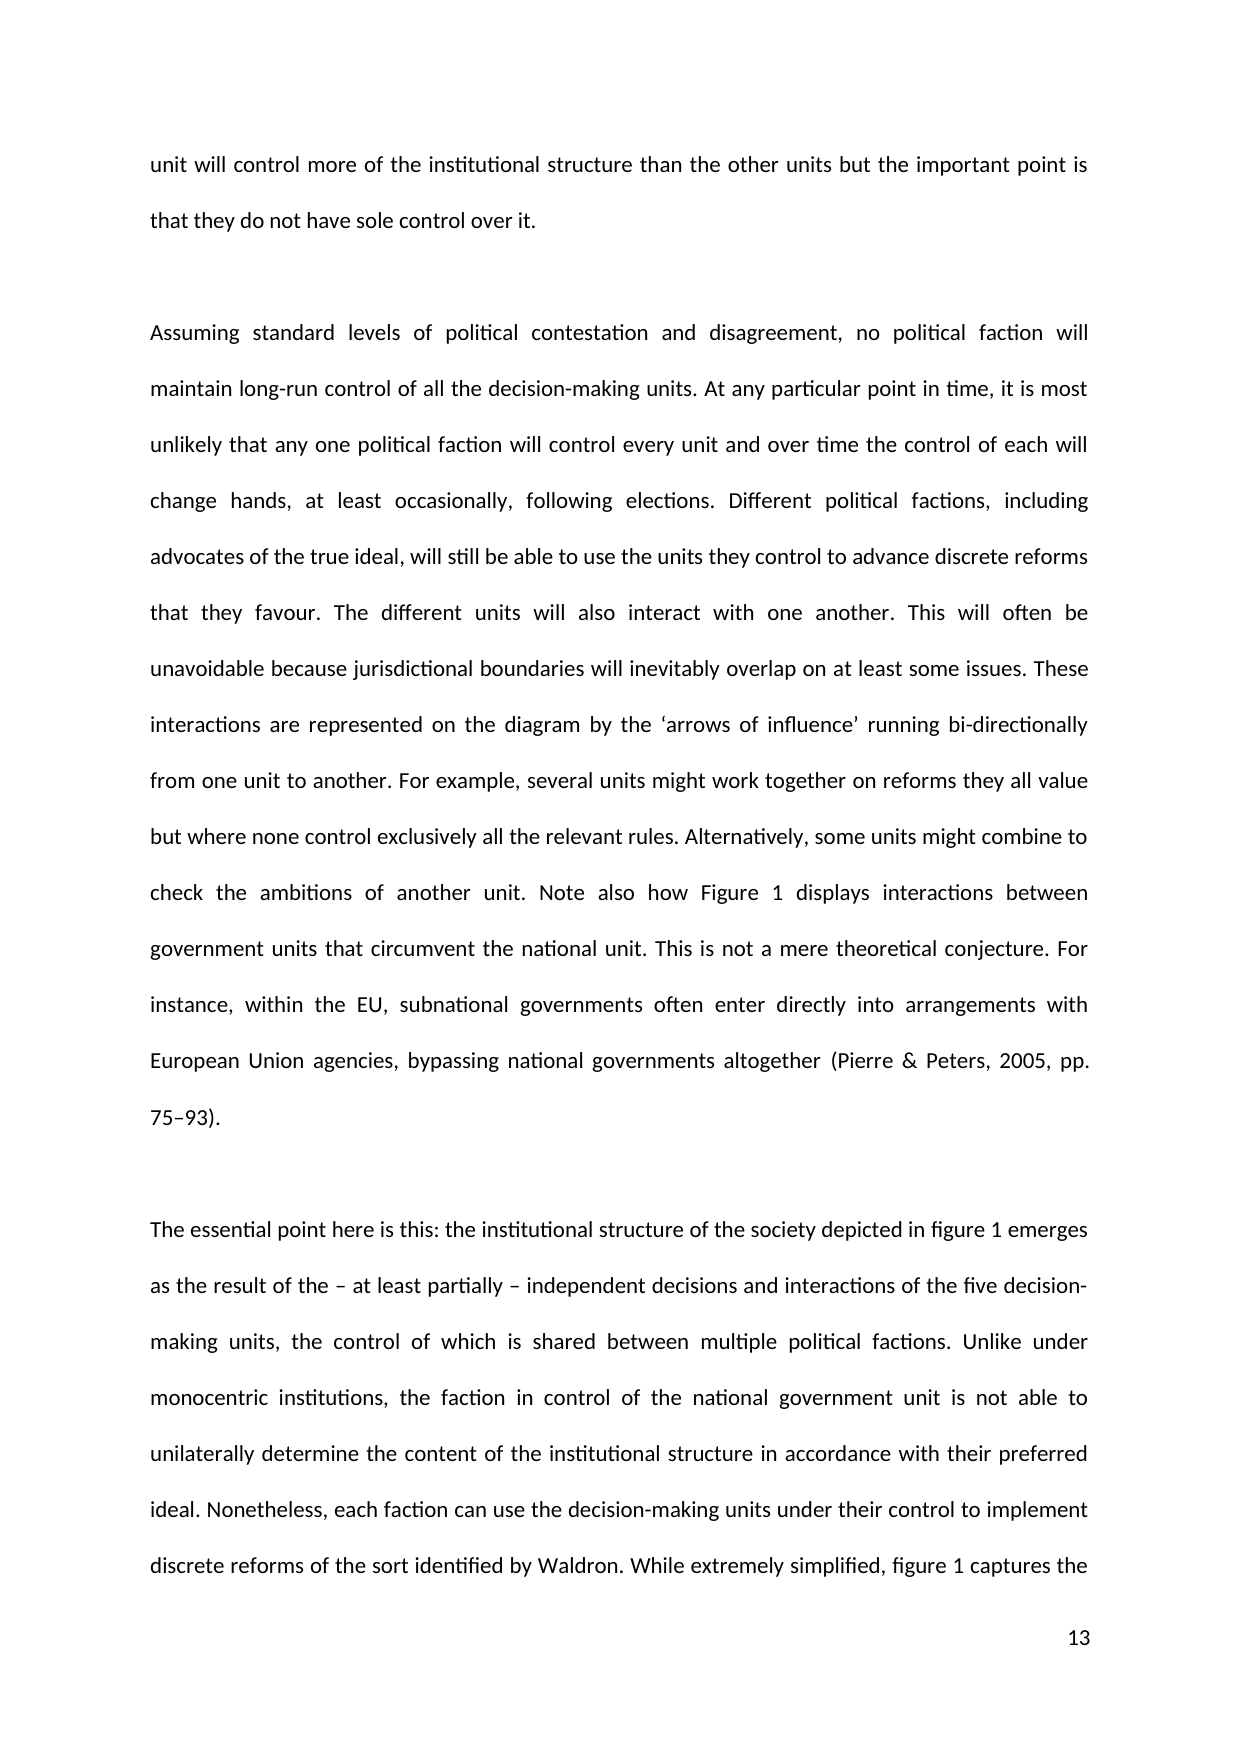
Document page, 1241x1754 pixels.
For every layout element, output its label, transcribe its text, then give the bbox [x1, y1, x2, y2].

text Assuming standard levels of political contestation and disagreement, no political faction will maintain long-run control of all the decision-making units. At any particular point in time, it is most unlikely that any one political faction will control every unit and over time the control of each will change hands, at least occasionally, following elections. Different political factions, including advocates of the true ideal, will still be able to use the units they control to advance discrete reforms that they favour. The different units will also interact with one another. This will often be unavoidable because jurisdictional boundaries will inevitably overlap on at least some issues. These interactions are represented on the diagram by the ‘arrows of influence’ running bi-directionally from one unit to another. For example, several units might work together on reforms they all value but where none control exclusively all the relevant rules. Alternatively, some units might combine to check the ambitions of another unit. Note also how Figure 1 displays interactions between government units that circumvent the national unit. This is not a mere theoretical conjecture. For instance, within the EU, subnational governments often enter directly into arrangements with European Union agencies, bypassing national governments altogether (Pierre & Peters, 2005, pp. 75–93). [150, 318, 1090, 1131]
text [150, 150, 1090, 234]
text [150, 1215, 1090, 1579]
